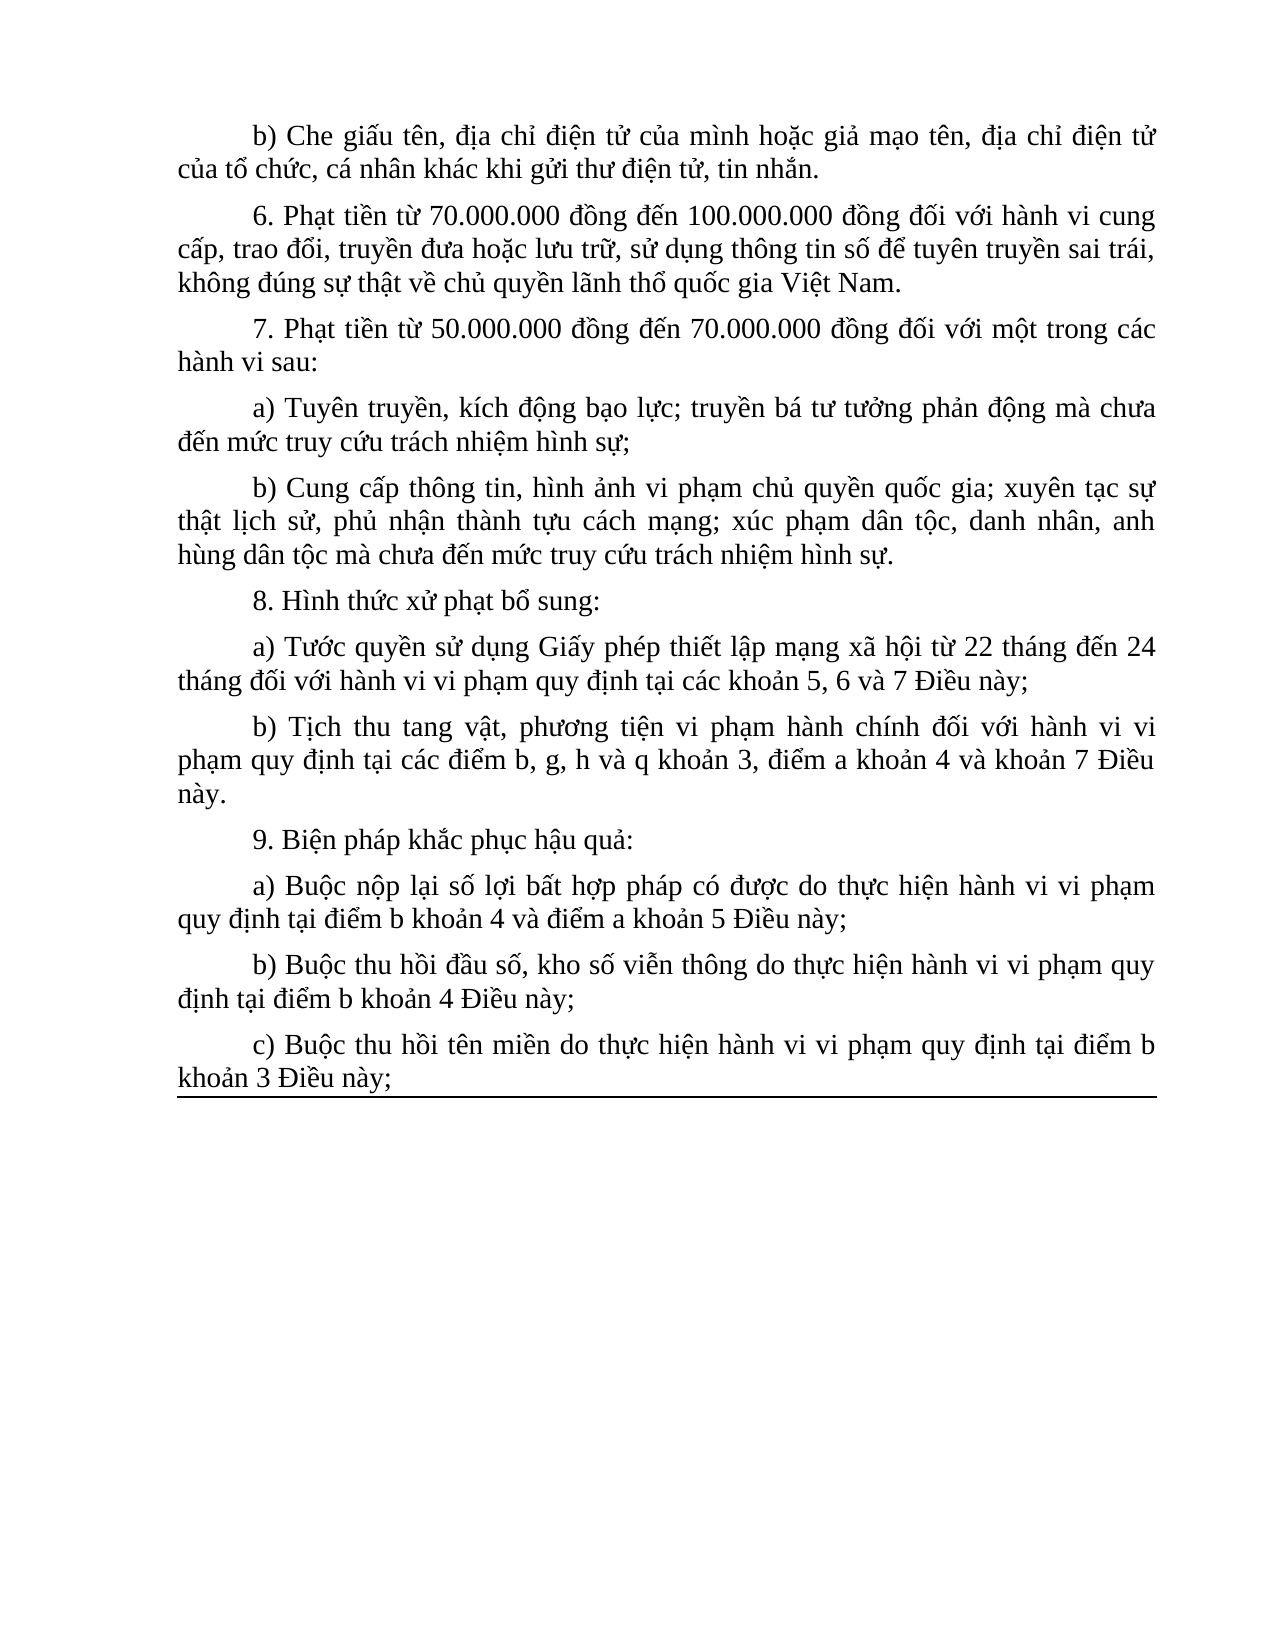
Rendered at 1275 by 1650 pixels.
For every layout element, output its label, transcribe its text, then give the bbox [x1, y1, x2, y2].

text 8. Hình thức xử phạt bổ sung: [177, 583, 1157, 617]
text b) Che giấu tên, địa chỉ điện tử của mình hoặc giả mạo tên, địa chỉ điện tử của tổ chức, cá nhân khác khi gửi thư điện tử, tin nhắn. [177, 118, 1157, 185]
text b) Cung cấp thông tin, hình ảnh vi phạm chủ quyền quốc gia; xuyên tạc sự thật lịch sử, phủ nhận thành tựu cách mạng; xúc phạm dân tộc, danh nhân, anh hùng dân tộc mà chưa đến mức truy cứu trách nhiệm hình sự. [177, 470, 1157, 571]
text a) Buộc nộp lại số lợi bất hợp pháp có được do thực hiện hành vi vi phạm quy định tại điểm b khoản 4 và điểm a khoản 5 Điều này; [177, 868, 1157, 935]
text a) Tuyên truyền, kích động bạo lực; truyền bá tư tưởng phản động mà chưa đến mức truy cứu trách nhiệm hình sự; [177, 390, 1157, 457]
text 6. Phạt tiền từ 70.000.000 đồng đến 100.000.000 đồng đối với hành vi cung cấp, trao đổi, truyền đưa hoặc lưu trữ, sử dụng thông tin số để tuyên truyền sai trái, không đúng sự thật về chủ quyền lãnh thổ quốc gia Việt Nam. [177, 198, 1157, 298]
text c) Buộc thu hồi tên miền do thực hiện hành vi vi phạm quy định tại điểm b khoản 3 Điều này; [177, 1027, 1157, 1096]
text 9. Biện pháp khắc phục hậu quả: [177, 822, 1157, 855]
text a) Tước quyền sử dụng Giấy phép thiết lập mạng xã hội từ 22 tháng đến 24 tháng đối với hành vi vi phạm quy định tại các khoản 5, 6 và 7 Điều này; [177, 629, 1157, 696]
text 7. Phạt tiền từ 50.000.000 đồng đến 70.000.000 đồng đối với một trong các hành vi sau: [177, 311, 1157, 378]
text b) Buộc thu hồi đầu số, kho số viễn thông do thực hiện hành vi vi phạm quy định tại điểm b khoản 4 Điều này; [177, 947, 1157, 1014]
text b) Tịch thu tang vật, phương tiện vi phạm hành chính đối với hành vi vi phạm quy định tại các điểm b, g, h và q khoản 3, điểm a khoản 4 và khoản 7 Điều này. [177, 709, 1157, 809]
